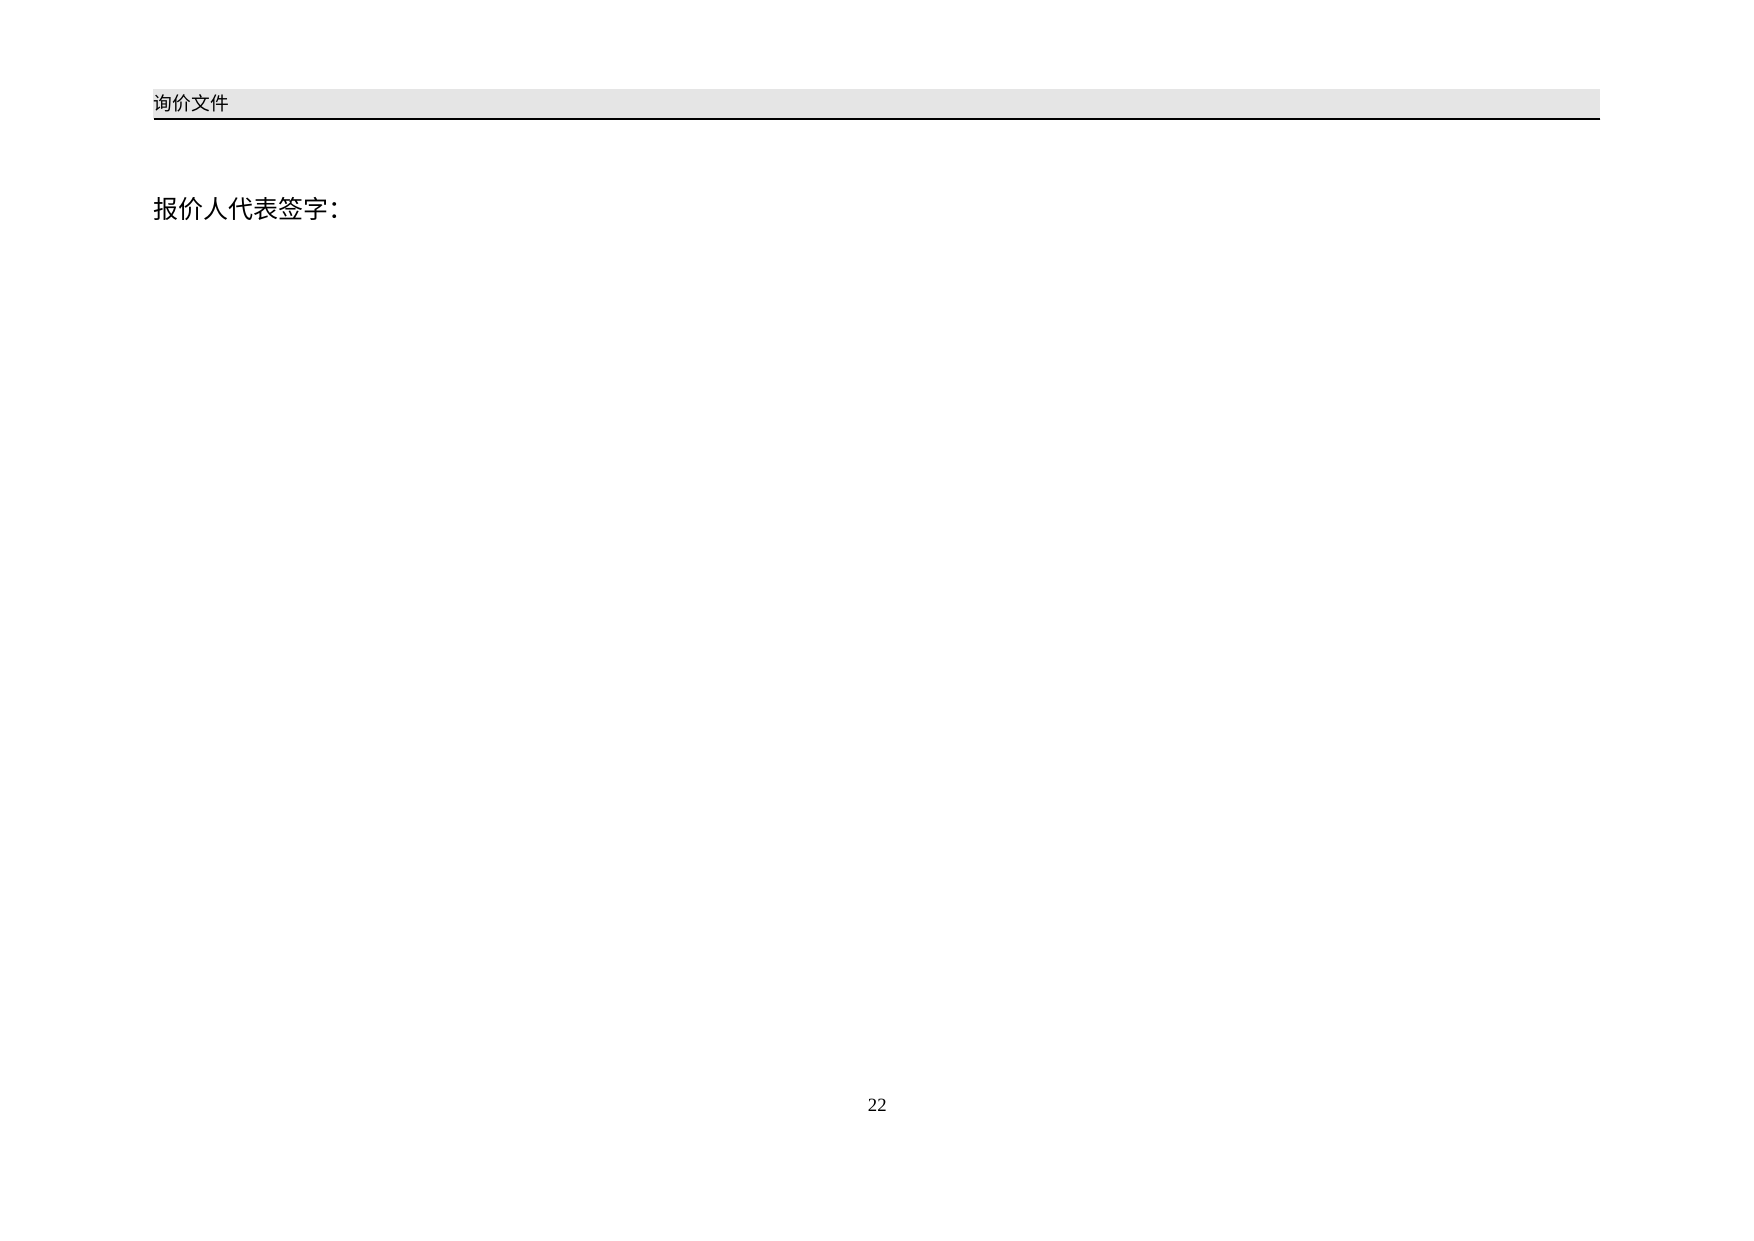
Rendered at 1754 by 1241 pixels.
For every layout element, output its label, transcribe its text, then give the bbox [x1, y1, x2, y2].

text 报价人代表签字： [153, 187, 1600, 227]
